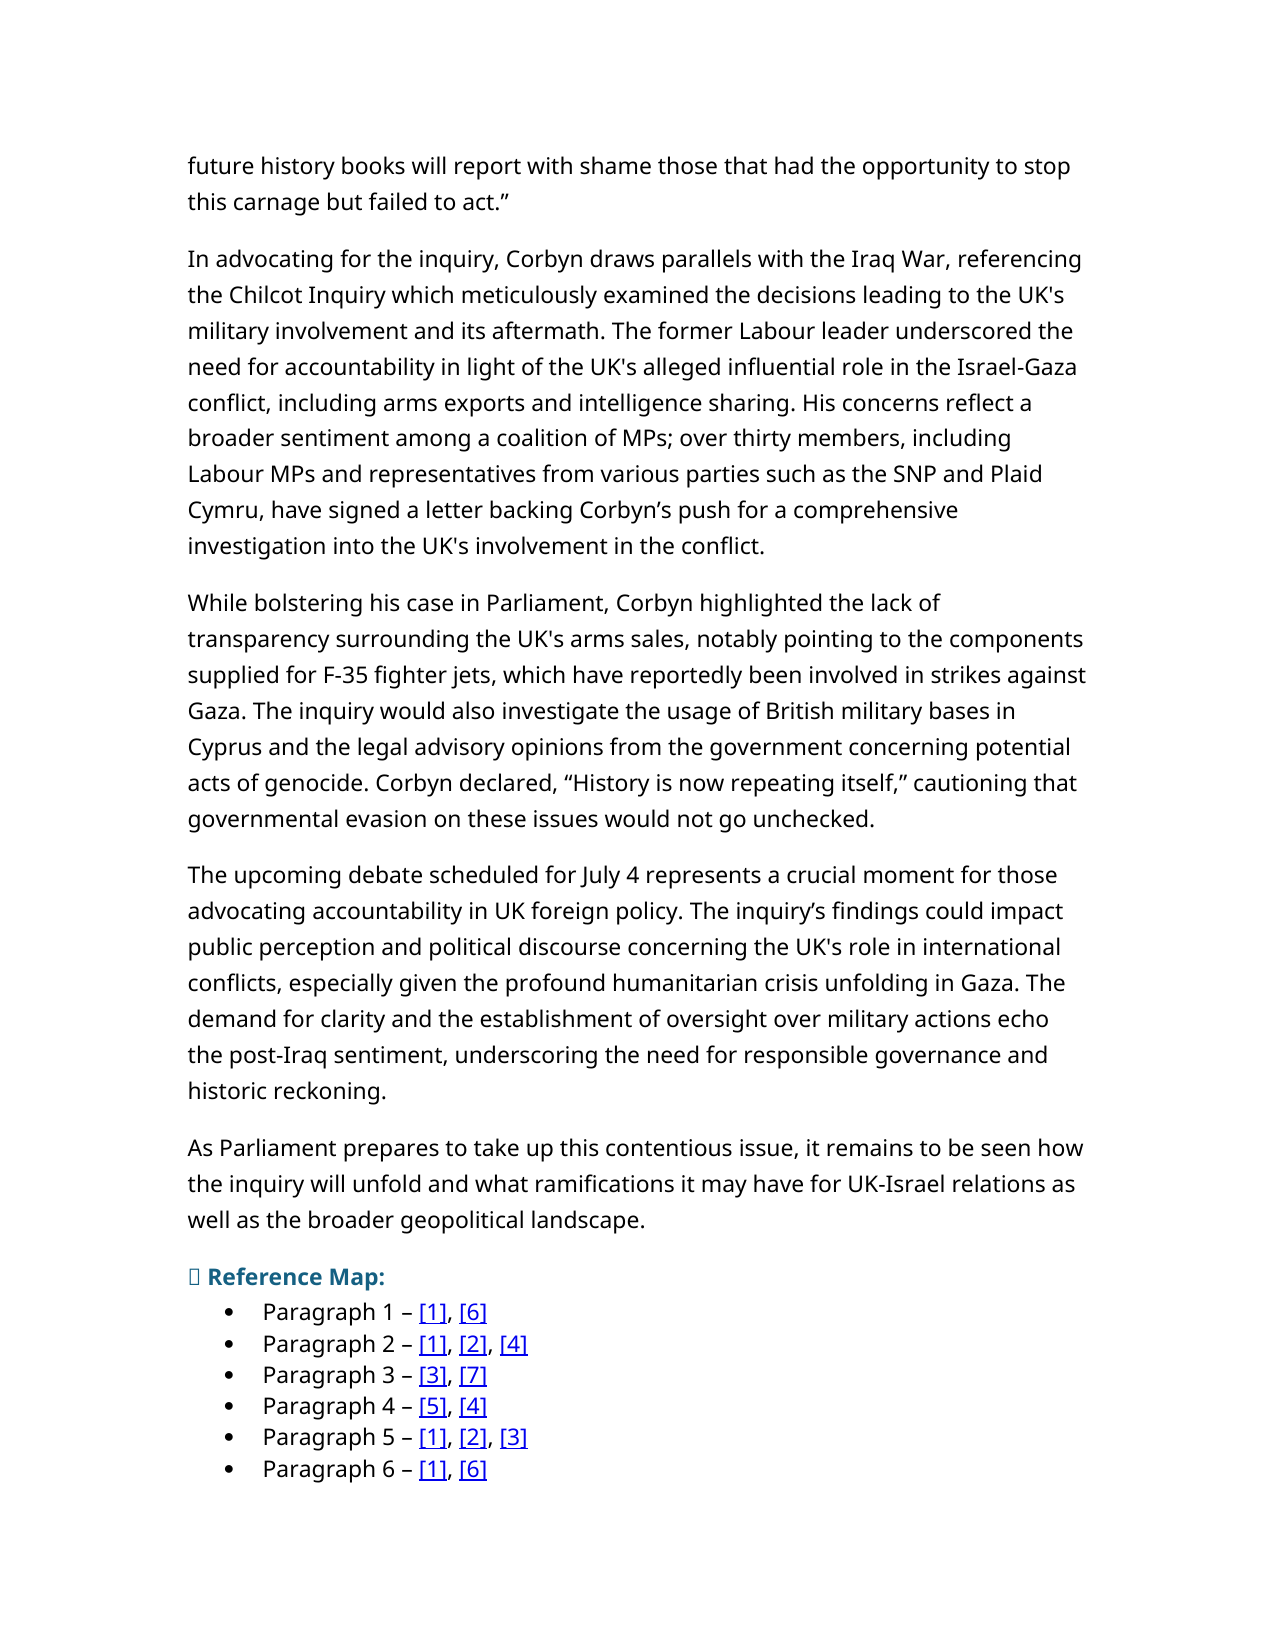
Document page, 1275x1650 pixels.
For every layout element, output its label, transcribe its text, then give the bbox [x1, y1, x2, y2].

list Paragraph 1 – [1], [6] [225, 1296, 1087, 1328]
subtitle 📌 Reference Map: [187, 1260, 1087, 1292]
list Paragraph 6 – [1], [6] [225, 1453, 1087, 1484]
list Paragraph 4 – [5], [4] [225, 1390, 1087, 1421]
text The upcoming debate scheduled for July 4 represents a crucial moment for those advocating accountability in UK foreign policy. The inquiry’s findings could impact public perception and political discourse concerning the UK's role in international conflicts, especially given the profound humanitarian crisis unfolding in Gaza. The demand for clarity and the establishment of oversight over military actions echo the post-Iraq sentiment, underscoring the need for responsible governance and historic reckoning. [187, 859, 1087, 1106]
text In advocating for the inquiry, Corbyn draws parallels with the Iraq War, referencing the Chilcot Inquiry which meticulously examined the decisions leading to the UK's military involvement and its aftermath. The former Labour leader underscored the need for accountability in light of the UK's alleged influential role in the Israel-Gaza conflict, including arms exports and intelligence sharing. His concerns reflect a broader sentiment among a coalition of MPs; over thirty members, including Labour MPs and representatives from various parties such as the SNP and Plaid Cymru, have signed a letter backing Corbyn’s push for a comprehensive investigation into the UK's involvement in the conflict. [187, 243, 1087, 561]
text As Parliament prepares to take up this contentious issue, it remains to be seen how the inquiry will unfold and what ramifications it may have for UK-Israel relations as well as the broader geopolitical landscape. [187, 1132, 1087, 1235]
text While bolstering his case in Parliament, Corbyn highlighted the lack of transparency surrounding the UK's arms sales, notably pointing to the components supplied for F-35 fighter jets, which have reportedly been involved in strikes against Gaza. The inquiry would also investigate the usage of British military bases in Cyprus and the legal advisory opinions from the government concerning potential acts of genocide. Corbyn declared, “History is now repeating itself,” cautioning that governmental evasion on these issues would not go unchecked. [187, 587, 1087, 834]
list Paragraph 5 – [1], [2], [3] [225, 1421, 1087, 1453]
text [187, 150, 1087, 217]
list Paragraph 2 – [1], [2], [4] [225, 1328, 1087, 1359]
list Paragraph 3 – [3], [7] [225, 1359, 1087, 1390]
